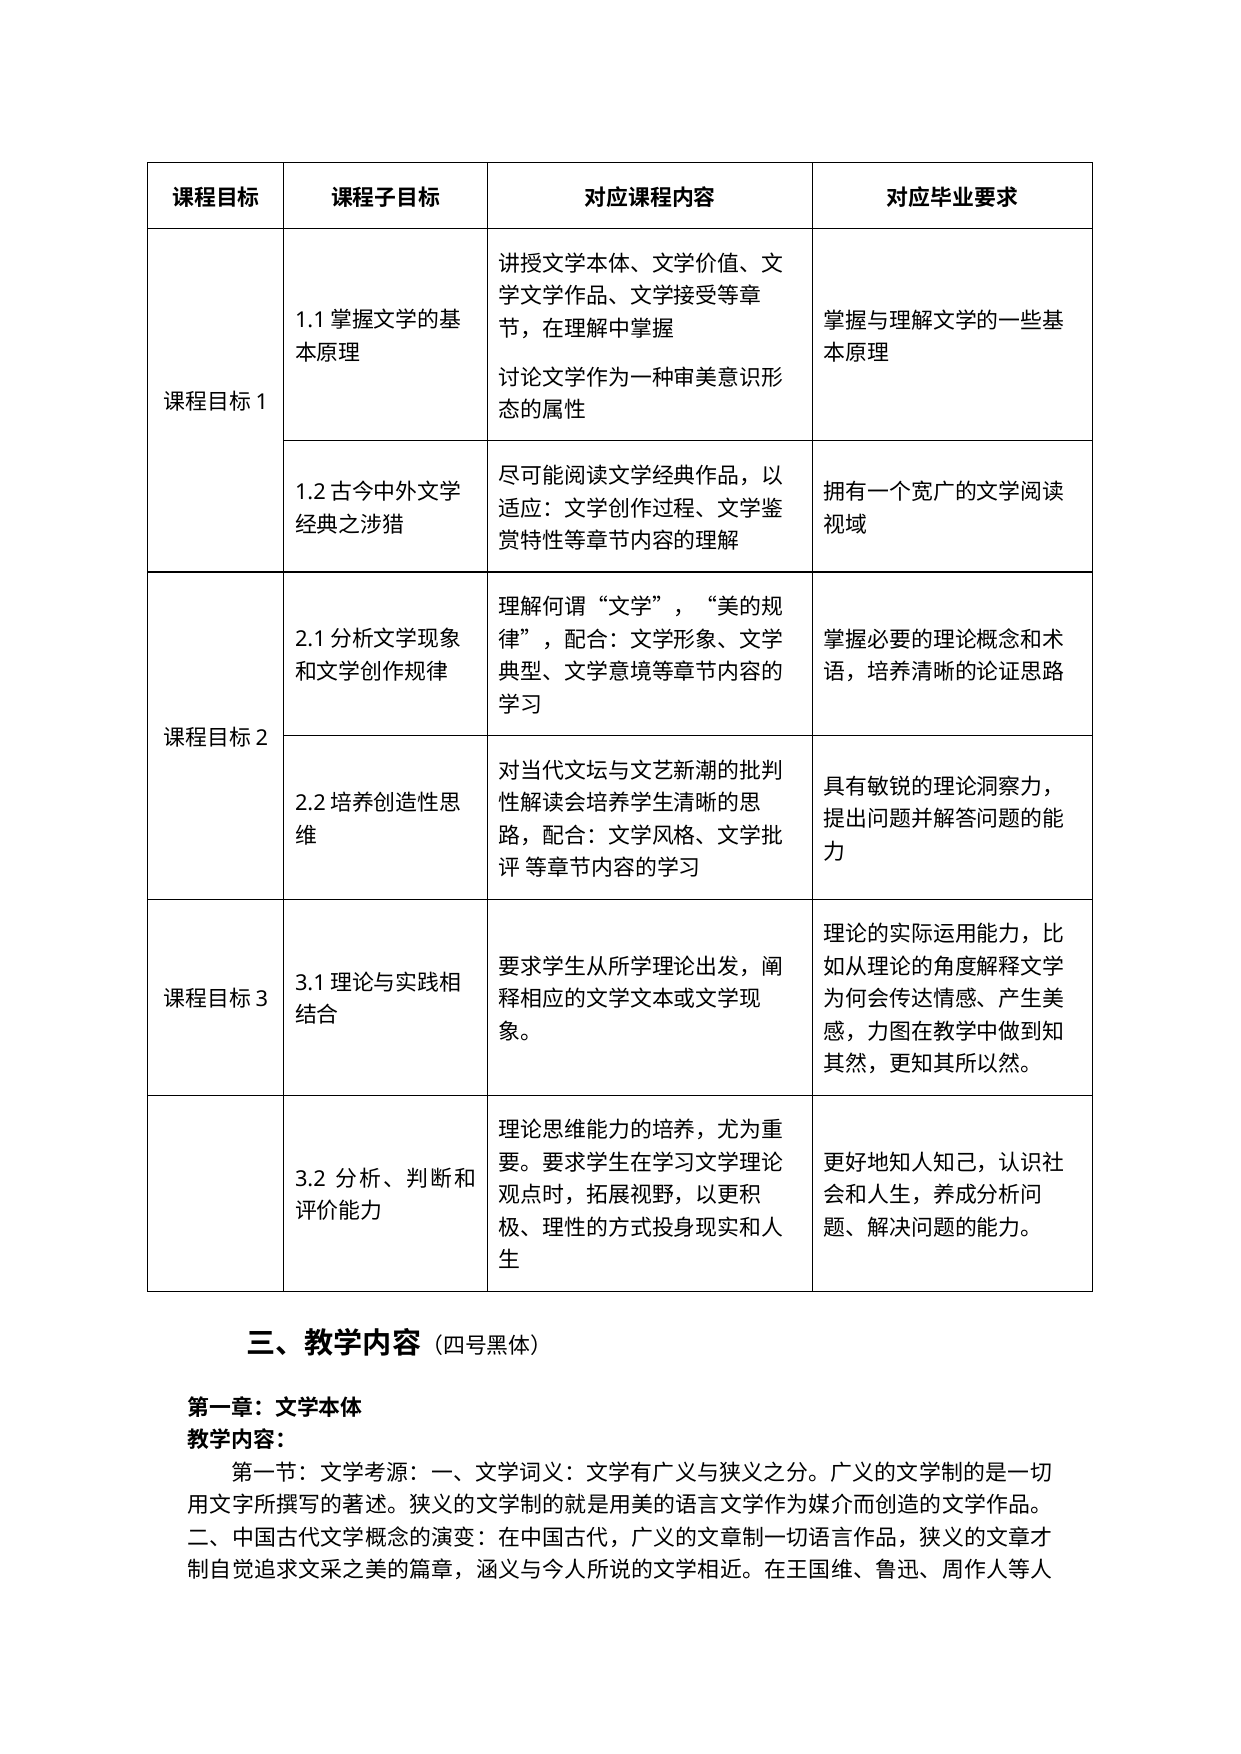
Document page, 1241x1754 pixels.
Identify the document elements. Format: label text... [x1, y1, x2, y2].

table_cell 要求学生从所学理论出发，阐释相应的文学文本或文学现象。 [488, 900, 812, 1094]
table_cell 尽可能阅读文学经典作品，以适应：文学创作过程、文学鉴赏特性等章节内容的理解 [488, 441, 812, 571]
table_cell 掌握与理解文学的一些基本原理 [813, 229, 1092, 440]
text 教学内容： [187, 1422, 1053, 1454]
table_cell 课程目标2 [148, 573, 283, 898]
table_cell 2.1分析文学现象和文学创作规律 [284, 573, 487, 735]
text 第一章：文学本体 [187, 1389, 1053, 1422]
table_cell 理论思维能力的培养，尤为重要。要求学生在学习文学理论观点时，拓展视野，以更积极、理性的方式投身现实和人生 [488, 1096, 812, 1291]
table_cell 理论的实际运用能力，比如从理论的角度解释文学为何会传达情感、产生美感，力图在教学中做到知其然，更知其所以然。 [813, 900, 1092, 1094]
table_cell 讲授文学本体、文学价值、文学文学作品、文学接受等章节，在理解中掌握 讨论文学作为一种审美意识形态的属性 [488, 229, 812, 440]
table_cell 3.2 分析、判断和评价能力 [284, 1096, 487, 1291]
table_cell 课程目标1 [148, 229, 283, 571]
table_header 对应毕业要求 [813, 163, 1092, 228]
table_cell 理解何谓“文学”，“美的规律”，配合：文学形象、文学典型、文学意境等章节内容的学习 [488, 573, 812, 735]
table_cell 1.2古今中外文学经典之涉猎 [284, 441, 487, 571]
table_cell 拥有一个宽广的文学阅读视域 [813, 441, 1092, 571]
table_cell 更好地知人知己，认识社会和人生，养成分析问题、解决问题的能力。 [813, 1096, 1092, 1291]
table_cell 3.1理论与实践相结合 [284, 900, 487, 1094]
table_cell 具有敏锐的理论洞察力，提出问题并解答问题的能力 [813, 736, 1092, 898]
table_cell 掌握必要的理论概念和术语，培养清晰的论证思路 [813, 573, 1092, 735]
table_cell 1.1掌握文学的基本原理 [284, 229, 487, 440]
table_cell 2.2培养创造性思维 [284, 736, 487, 898]
table_header 课程子目标 [284, 163, 487, 228]
table_header 对应课程内容 [488, 163, 812, 228]
table_cell [148, 1096, 283, 1291]
table_cell 对当代文坛与文艺新潮的批判性解读会培养学生清晰的思路，配合：文学风格、文学批评 等章节内容的学习 [488, 736, 812, 898]
text 三、教学内容（四号黑体） [187, 1308, 1053, 1373]
table_header 课程目标 [148, 163, 283, 228]
table_cell 课程目标3 [148, 900, 283, 1094]
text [187, 1454, 1053, 1584]
